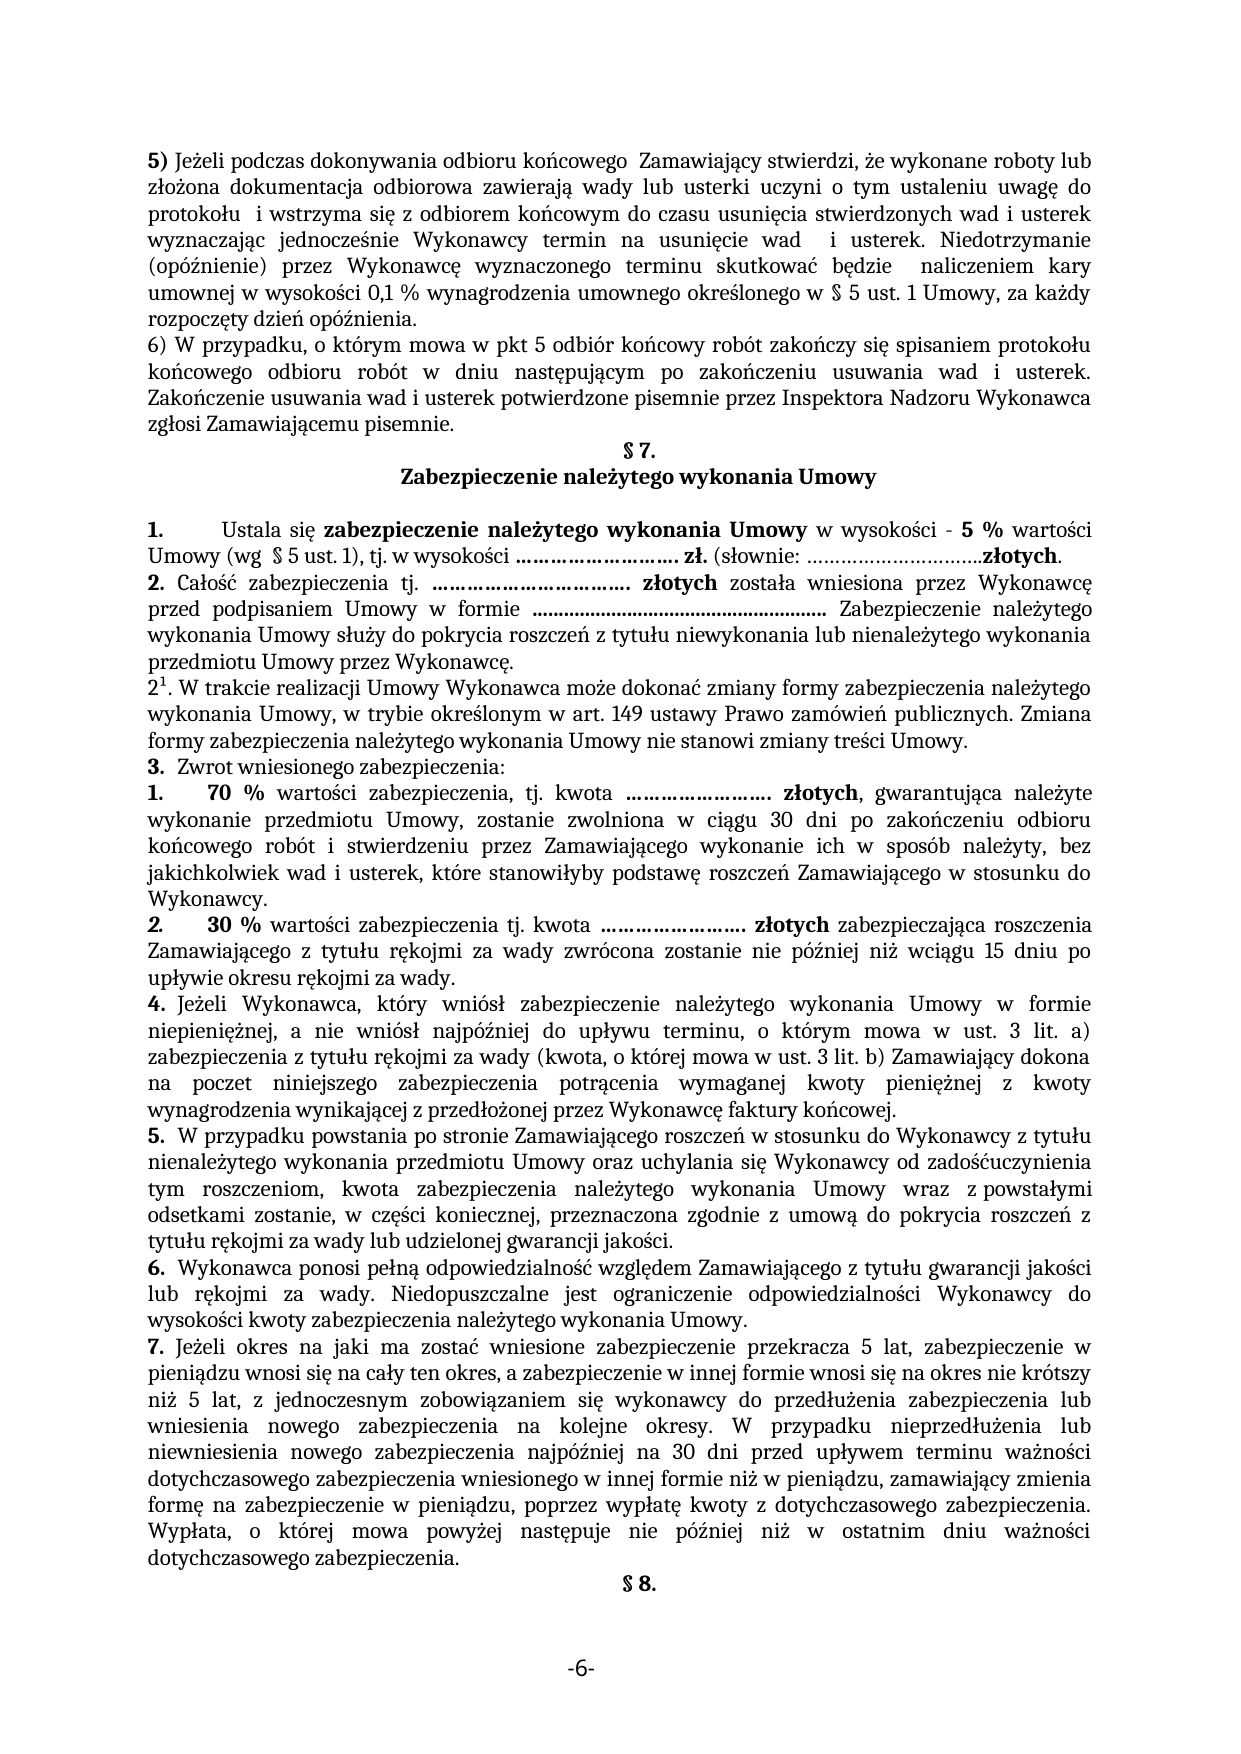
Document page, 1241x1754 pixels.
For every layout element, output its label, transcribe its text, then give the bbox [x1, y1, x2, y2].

text Zabezpieczenie należytego wykonania Umowy [185, 464, 1092, 490]
text 6) W przypadku, o którym mowa w pkt 5 odbiór końcowy robót zakończy się spisaniem protokołu końcowego odbioru robót w dniu następującym po zakończeniu usuwania wad i usterek. Zakończenie usuwania wad i usterek potwierdzone pisemnie przez Inspektora Nadzoru Wykonawca zgłosi Zamawiającemu pisemnie. [148, 332, 1092, 438]
list Wykonawca ponosi pełną odpowiedzialność względem Zamawiającego z tytułu gwarancji jakości lub rękojmi za wady. Niedopuszczalne jest ograniczenie odpowiedzialności Wykonawcy do wysokości kwoty zabezpieczenia należytego wykonania Umowy. [148, 1254, 1092, 1334]
list Jeżeli Wykonawca, który wniósł zabezpieczenie należytego wykonania Umowy w formie niepieniężnej, a nie wniósł najpóźniej do upływu terminu, o którym mowa w ust. 3 lit. a) zabezpieczenia z tytułu rękojmi za wady (kwota, o której mowa w ust. 3 lit. b) Zamawiający dokona na poczet niniejszego zabezpieczenia potrącenia wymaganej kwoty pieniężnej z kwoty wynagrodzenia wynikającej z przedłożonej przez Wykonawcę faktury końcowej. [148, 991, 1092, 1123]
list Zwrot wniesionego zabezpieczenia: [148, 754, 1092, 780]
text § 7. [185, 438, 1092, 464]
text 5) Jeżeli podczas dokonywania odbioru końcowego Zamawiający stwierdzi, że wykonane roboty lub złożona dokumentacja odbiorowa zawierają wady lub usterki uczyni o tym ustaleniu uwagę do protokołu i wstrzyma się z odbiorem końcowym do czasu usunięcia stwierdzonych wad i usterek wyznaczając jednocześnie Wykonawcy termin na usunięcie wad i usterek. Niedotrzymanie (opóźnienie) przez Wykonawcę wyznaczonego terminu skutkować będzie naliczeniem kary umownej w wysokości 0,1 % wynagrodzenia umownego określonego w § 5 ust. 1 Umowy, za każdy rozpoczęty dzień opóźnienia. [148, 148, 1092, 332]
list 70 % wartości zabezpieczenia, tj. kwota ……………………. złotych, gwarantująca należyte wykonanie przedmiotu Umowy, zostanie zwolniona w ciągu 30 dni po zakończeniu odbioru końcowego robót i stwierdzeniu przez Zamawiającego wykonanie ich w sposób należyty, bez jakichkolwiek wad i usterek, które stanowiłyby podstawę roszczeń Zamawiającego w stosunku do Wykonawcy. [148, 780, 1092, 912]
text 2¹. W trakcie realizacji Umowy Wykonawca może dokonać zmiany formy zabezpieczenia należytego wykonania Umowy, w trybie określonym w art. 149 ustawy Prawo zamówień publicznych. Zmiana formy zabezpieczenia należytego wykonania Umowy nie stanowi zmiany treści Umowy. [148, 675, 1092, 754]
list 30 % wartości zabezpieczenia tj. kwota ……………………. złotych zabezpieczająca roszczenia Zamawiającego z tytułu rękojmi za wady zwrócona zostanie nie później niż wciągu 15 dniu po upływie okresu rękojmi za wady. [148, 912, 1092, 991]
text § 8. [185, 1571, 1092, 1597]
text 7. Jeżeli okres na jaki ma zostać wniesione zabezpieczenie przekracza 5 lat, zabezpieczenie w pieniądzu wnosi się na cały ten okres, a zabezpieczenie w innej formie wnosi się na okres nie krótszy niż 5 lat, z jednoczesnym zobowiązaniem się wykonawcy do przedłużenia zabezpieczenia lub wniesienia nowego zabezpieczenia na kolejne okresy. W przypadku nieprzedłużenia lub niewniesienia nowego zabezpieczenia najpóźniej na 30 dni przed upływem terminu ważności dotychczasowego zabezpieczenia wniesionego w innej formie niż w pieniądzu, zamawiający zmienia formę na zabezpieczenie w pieniądzu, poprzez wypłatę kwoty z dotychczasowego zabezpieczenia. Wypłata, o której mowa powyżej następuje nie później niż w ostatnim dniu ważności dotychczasowego zabezpieczenia. [148, 1334, 1092, 1571]
list Całość zabezpieczenia tj. ……………………………. złotych została wniesiona przez Wykonawcę przed podpisaniem Umowy w formie ........................................................ Zabezpieczenie należytego wykonania Umowy służy do pokrycia roszczeń z tytułu niewykonania lub nienależytego wykonania przedmiotu Umowy przez Wykonawcę. [148, 569, 1092, 675]
list Ustala się zabezpieczenie należytego wykonania Umowy w wysokości - 5 % wartości Umowy (wg § 5 ust. 1), tj. w wysokości ………………………. zł. (słownie: ………………………….złotych. [148, 517, 1092, 569]
list W przypadku powstania po stronie Zamawiającego roszczeń w stosunku do Wykonawcy z tytułu nienależytego wykonania przedmiotu Umowy oraz uchylania się Wykonawcy od zadośćuczynienia tym roszczeniom, kwota zabezpieczenia należytego wykonania Umowy wraz z powstałymi odsetkami zostanie, w części koniecznej, przeznaczona zgodnie z umową do pokrycia roszczeń z tytułu rękojmi za wady lub udzielonej gwarancji jakości. [148, 1123, 1092, 1254]
